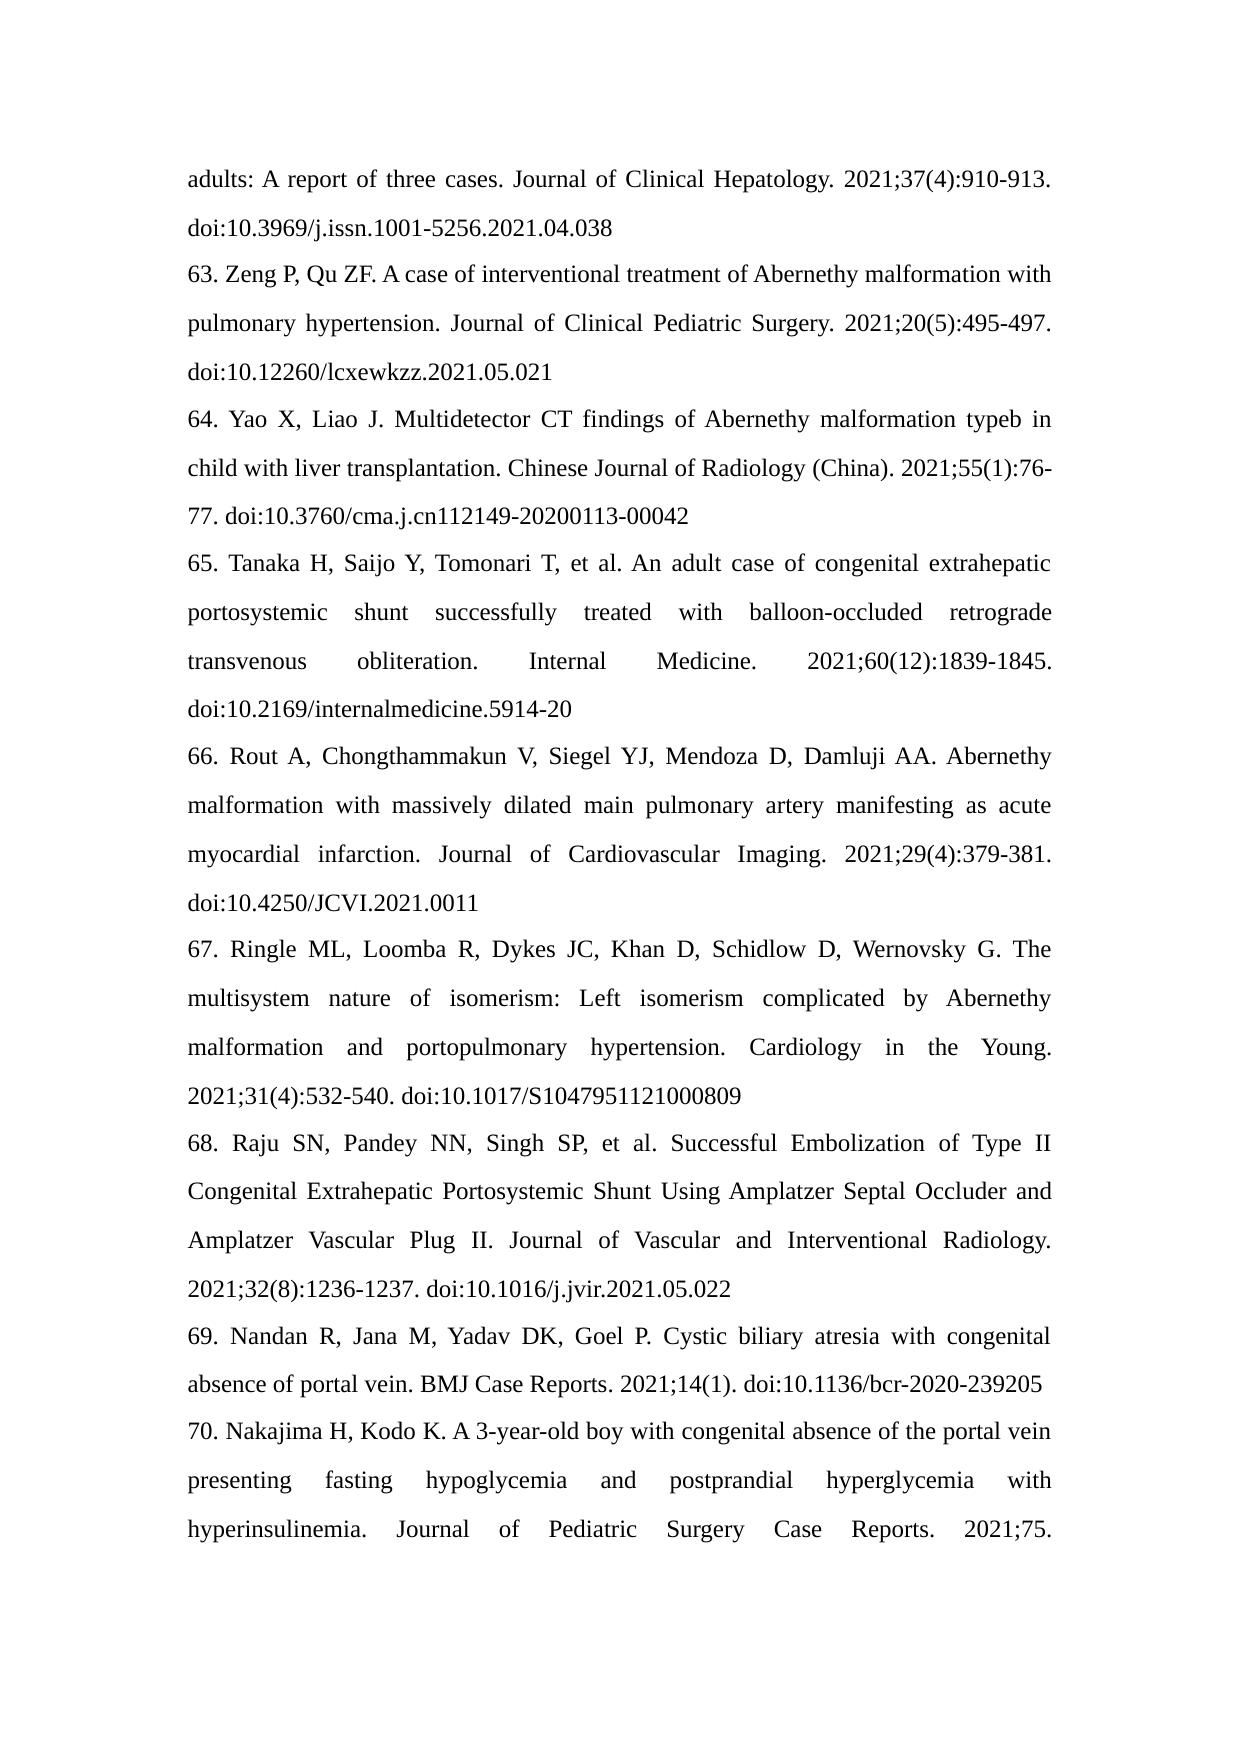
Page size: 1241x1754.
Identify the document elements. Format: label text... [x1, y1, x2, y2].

text 68. Raju SN, Pandey NN, Singh SP, et al. Successful Embolization of Type II Congenital Extrahepatic Portosystemic Shunt Using Amplatzer Septal Occluder and Amplatzer Vascular Plug II. Journal of Vascular and Interventional Radiology. 2021;32(8):1236-1237. doi:10.1016/j.jvir.2021.05.022 [187, 1126, 1053, 1304]
text 66. Rout A, Chongthammakun V, Siegel YJ, Mendoza D, Damluji AA. Abernethy malformation with massively dilated main pulmonary artery manifesting as acute myocardial infarction. Journal of Cardiovascular Imaging. 2021;29(4):379-381. doi:10.4250/JCVI.2021.0011 [187, 739, 1053, 918]
text 64. Yao X, Liao J. Multidetector CT findings of Abernethy malformation typeb in child with liver transplantation. Chinese Journal of Radiology (China). 2021;55(1):76-77. doi:10.3760/cma.j.cn112149-20200113-00042 [187, 402, 1053, 532]
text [187, 162, 1053, 243]
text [187, 1414, 1053, 1544]
text 69. Nandan R, Jana M, Yadav DK, Goel P. Cystic biliary atresia with congenital absence of portal vein. BMJ Case Reports. 2021;14(1). doi:10.1136/bcr-2020-239205 [187, 1319, 1053, 1400]
text 65. Tanaka H, Saijo Y, Tomonari T, et al. An adult case of congenital extrahepatic portosystemic shunt successfully treated with balloon-occluded retrograde transvenous obliteration. Internal Medicine. 2021;60(12):1839-1845. doi:10.2169/internalmedicine.5914-20 [187, 546, 1053, 725]
text 67. Ringle ML, Loomba R, Dykes JC, Khan D, Schidlow D, Wernovsky G. The multisystem nature of isomerism: Left isomerism complicated by Abernethy malformation and portopulmonary hypertension. Cardiology in the Young. 2021;31(4):532-540. doi:10.1017/S1047951121000809 [187, 933, 1053, 1111]
text 63. Zeng P, Qu ZF. A case of interventional treatment of Abernethy malformation with pulmonary hypertension. Journal of Clinical Pediatric Surgery. 2021;20(5):495-497. doi:10.12260/lcxewkzz.2021.05.021 [187, 258, 1053, 388]
